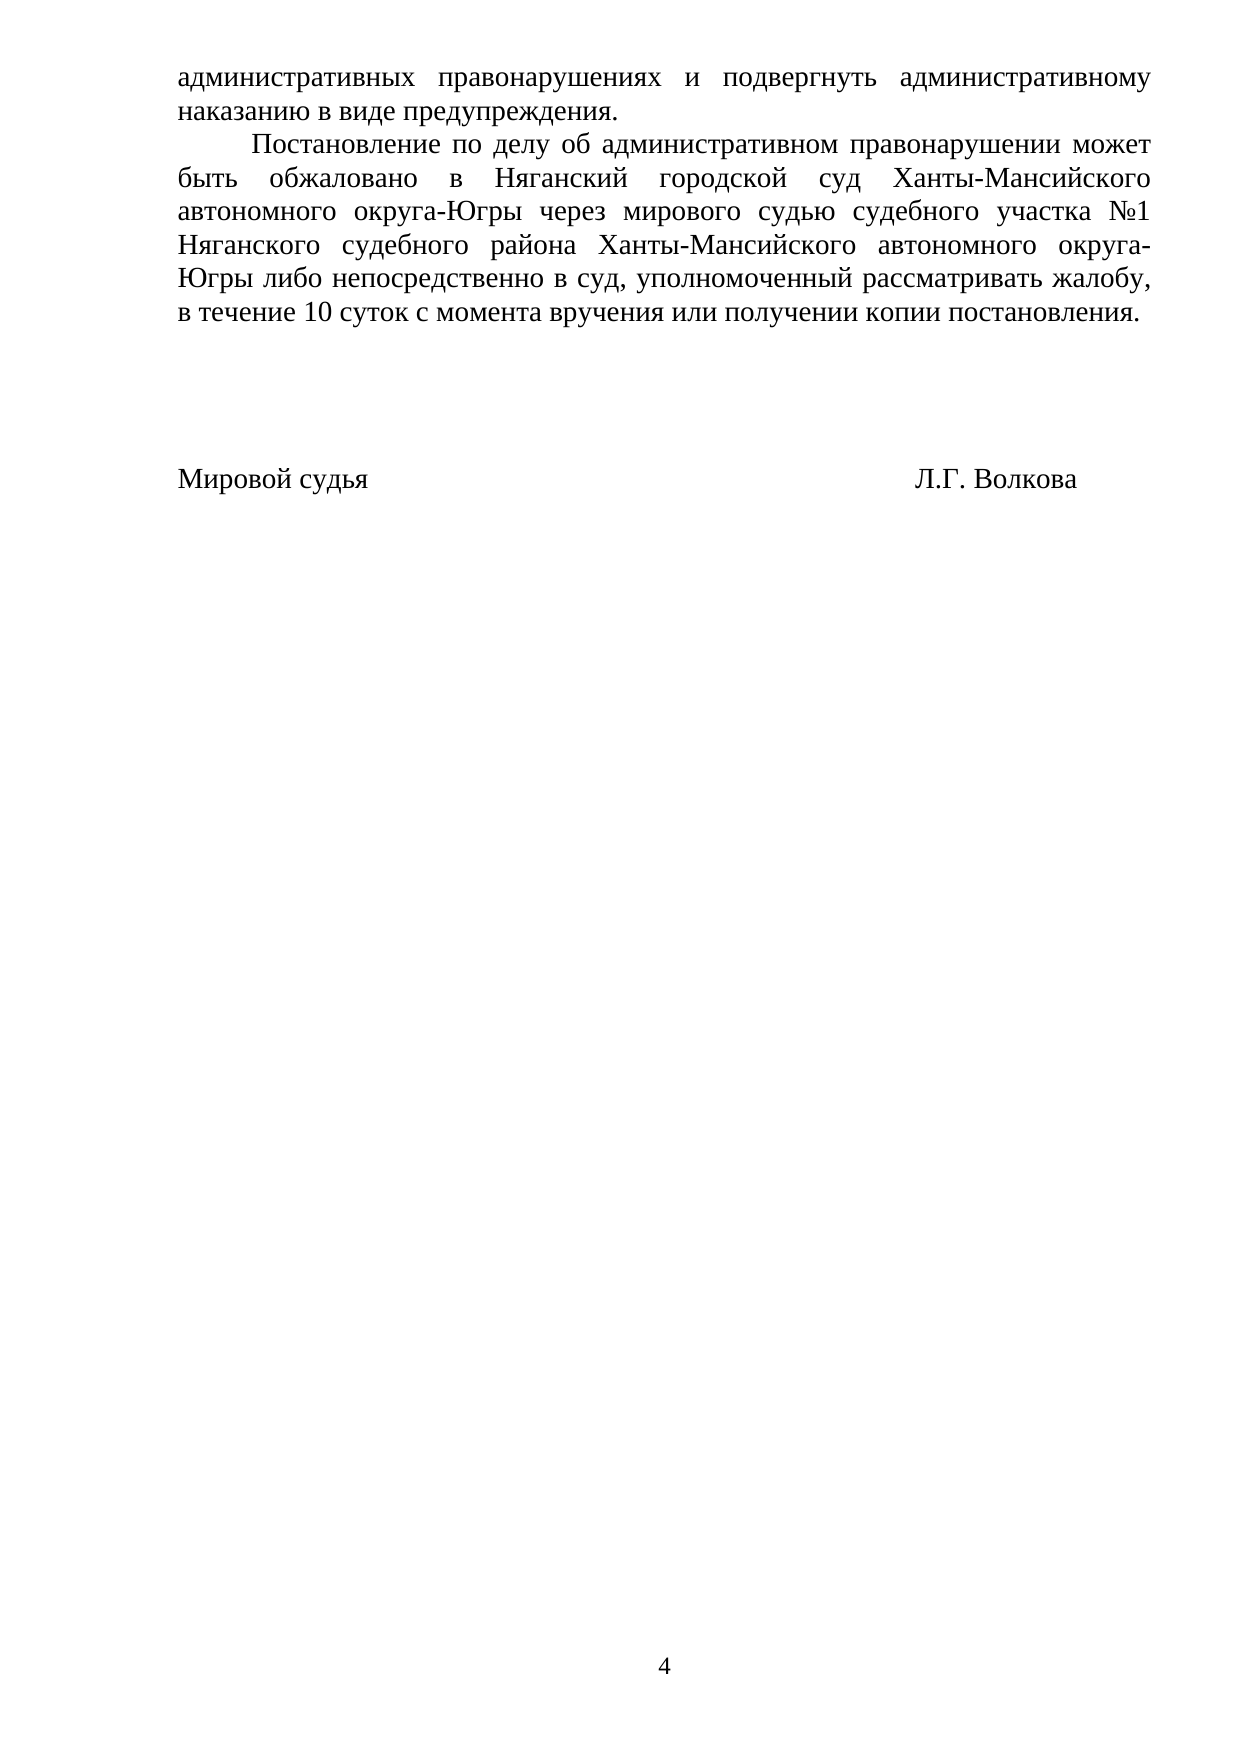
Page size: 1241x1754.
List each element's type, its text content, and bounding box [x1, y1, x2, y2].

text Мировой судья Л.Г. Волкова [177, 462, 1122, 495]
text Постановление по делу об административном правонарушении может быть обжаловано в Няганский городской суд Ханты-Мансийского автономного округа-Югры через мирового судью судебного участка №1 Няганского судебного района Ханты-Мансийского автономного округа-Югры либо непосредственно в суд, уполномоченный рассматривать жалобу, в течение 10 суток с момента вручения или получении копии постановления. [177, 126, 1152, 327]
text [177, 59, 1152, 126]
